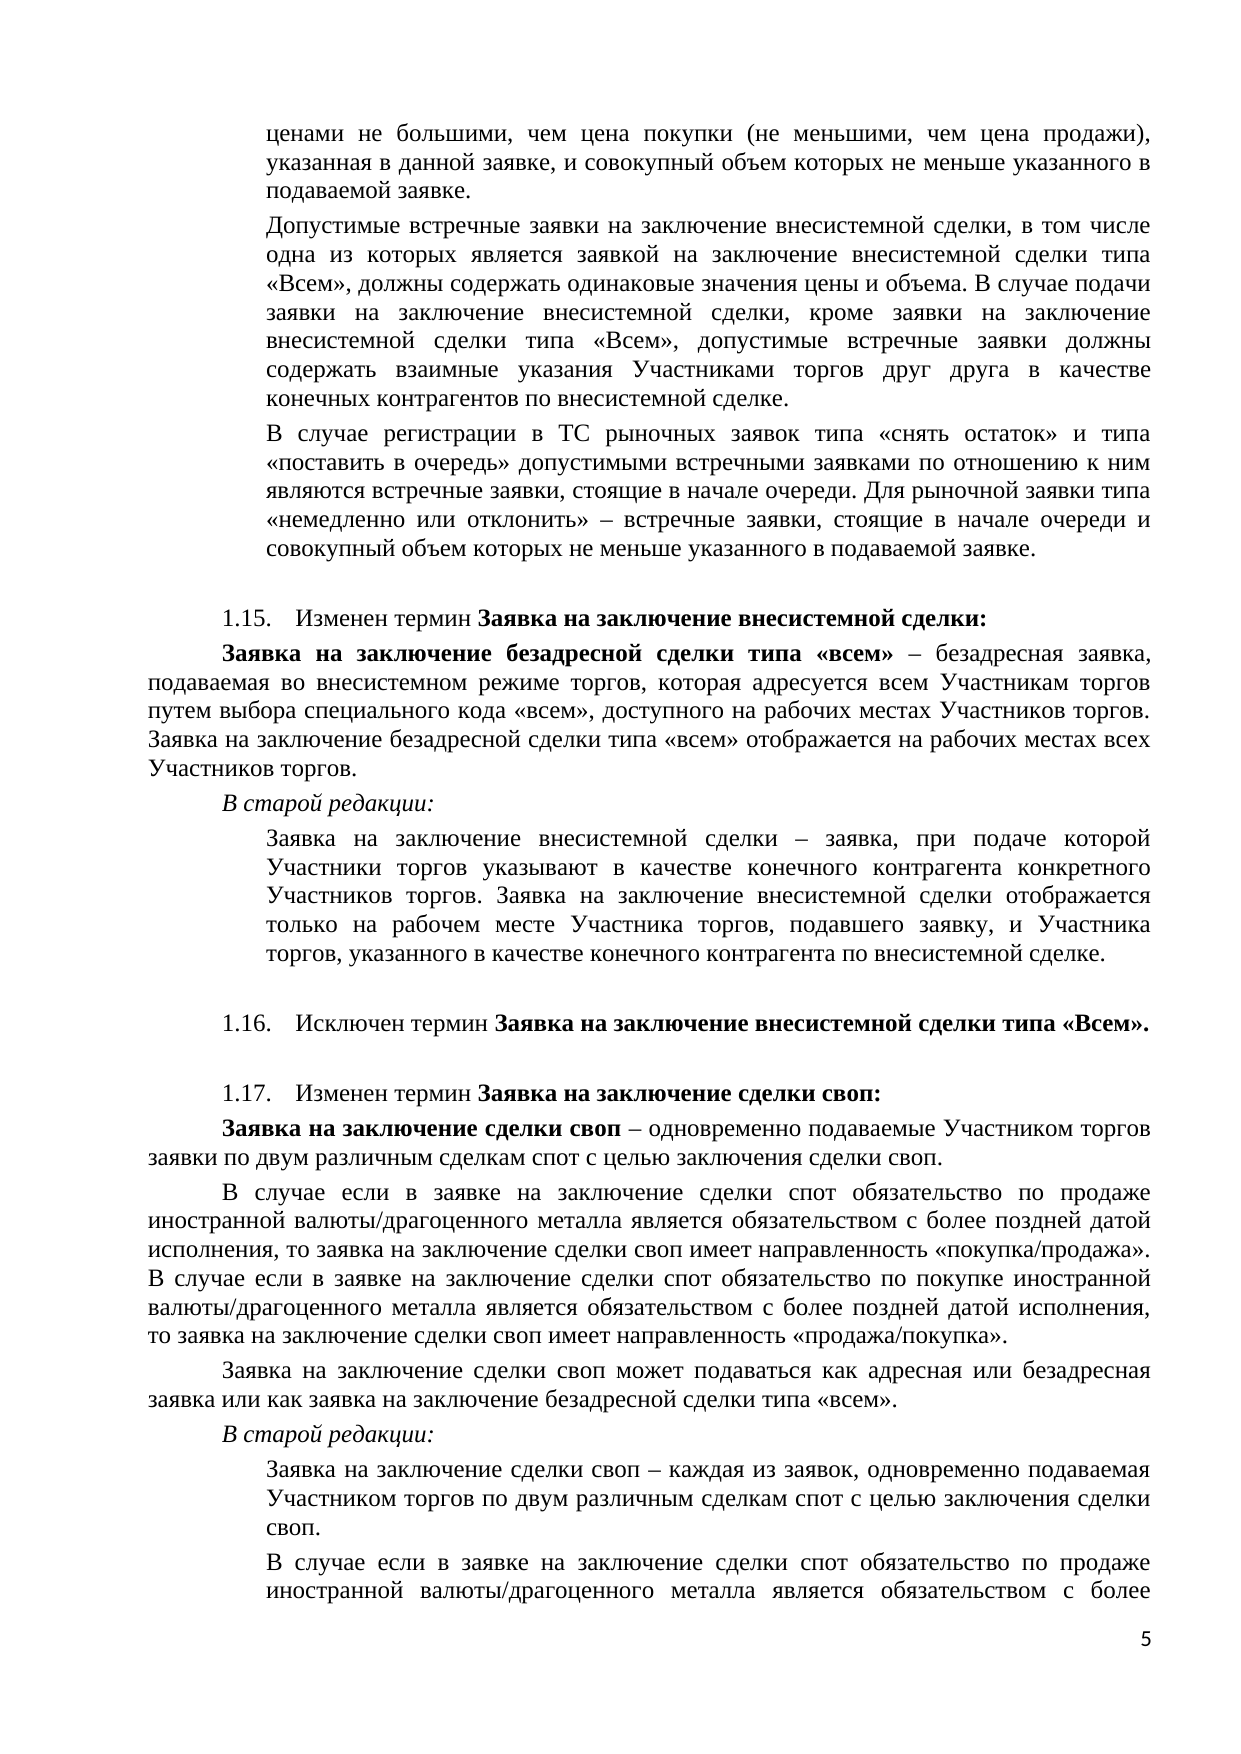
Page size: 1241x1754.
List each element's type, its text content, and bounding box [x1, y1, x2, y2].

list Заявка на заключение сделки своп – каждая из заявок, одновременно подаваемая Участником торгов по двум различным сделкам спот с целью заключения сделки своп. [266, 1454, 1152, 1541]
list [266, 1547, 1152, 1604]
list Заявка на заключение внесистемной сделки – заявка, при подаче которой Участники торгов указывают в качестве конечного контрагента конкретного Участников торгов. Заявка на заключение внесистемной сделки отображается только на рабочем месте Участника торгов, подавшего заявку, и Участника торгов, указанного в качестве конечного контрагента по внесистемной сделке. [266, 823, 1152, 967]
list В старой редакции: [148, 1419, 1152, 1448]
list Изменен термин Заявка на заключение внесистемной сделки: [222, 603, 1152, 632]
list В старой редакции: [148, 788, 1152, 817]
list В случае регистрации в ТС рыночных заявок типа «снять остаток» и типа «поставить в очередь» допустимыми встречными заявками по отношению к ним являются встречные заявки, стоящие в начале очереди. Для рыночной заявки типа «немедленно или отклонить» – встречные заявки, стоящие в начале очереди и совокупный объем которых не меньше указанного в подаваемой заявке. [266, 418, 1152, 562]
text Заявка на заключение сделки своп – одновременно подаваемые Участником торгов заявки по двум различным сделкам спот с целью заключения сделки своп. [148, 1113, 1152, 1171]
text Заявка на заключение сделки своп может подаваться как адресная или безадресная заявка или как заявка на заключение безадресной сделки типа «всем». [148, 1356, 1152, 1413]
text В случае если в заявке на заключение сделки спот обязательство по продаже иностранной валюты/драгоценного металла является обязательством с более поздней датой исполнения, то заявка на заключение сделки своп имеет направленность «покупка/продажа». В случае если в заявке на заключение сделки спот обязательство по покупке иностранной валюты/драгоценного металла является обязательством с более поздней датой исполнения, то заявка на заключение сделки своп имеет направленность «продажа/покупка». [148, 1177, 1152, 1349]
list Допустимые встречные заявки на заключение внесистемной сделки, в том числе одна из которых является заявкой на заключение внесистемной сделки типа «Всем», должны содержать одинаковые значения цены и объема. В случае подачи заявки на заключение внесистемной сделки, кроме заявки на заключение внесистемной сделки типа «Всем», допустимые встречные заявки должны содержать взаимные указания Участниками торгов друг друга в качестве конечных контрагентов по внесистемной сделке. [266, 211, 1152, 412]
text Заявка на заключение безадресной сделки типа «всем» – безадресная заявка, подаваемая во внесистемном режиме торгов, которая адресуется всем Участникам торгов путем выбора специального кода «всем», доступного на рабочих местах Участников торгов. Заявка на заключение безадресной сделки типа «всем» отображается на рабочих местах всех Участников торгов. [148, 638, 1152, 782]
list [266, 118, 1152, 204]
list Исключен термин Заявка на заключение внесистемной сделки типа «Всем». [222, 1008, 1152, 1037]
list Изменен термин Заявка на заключение сделки своп: [222, 1078, 1152, 1107]
